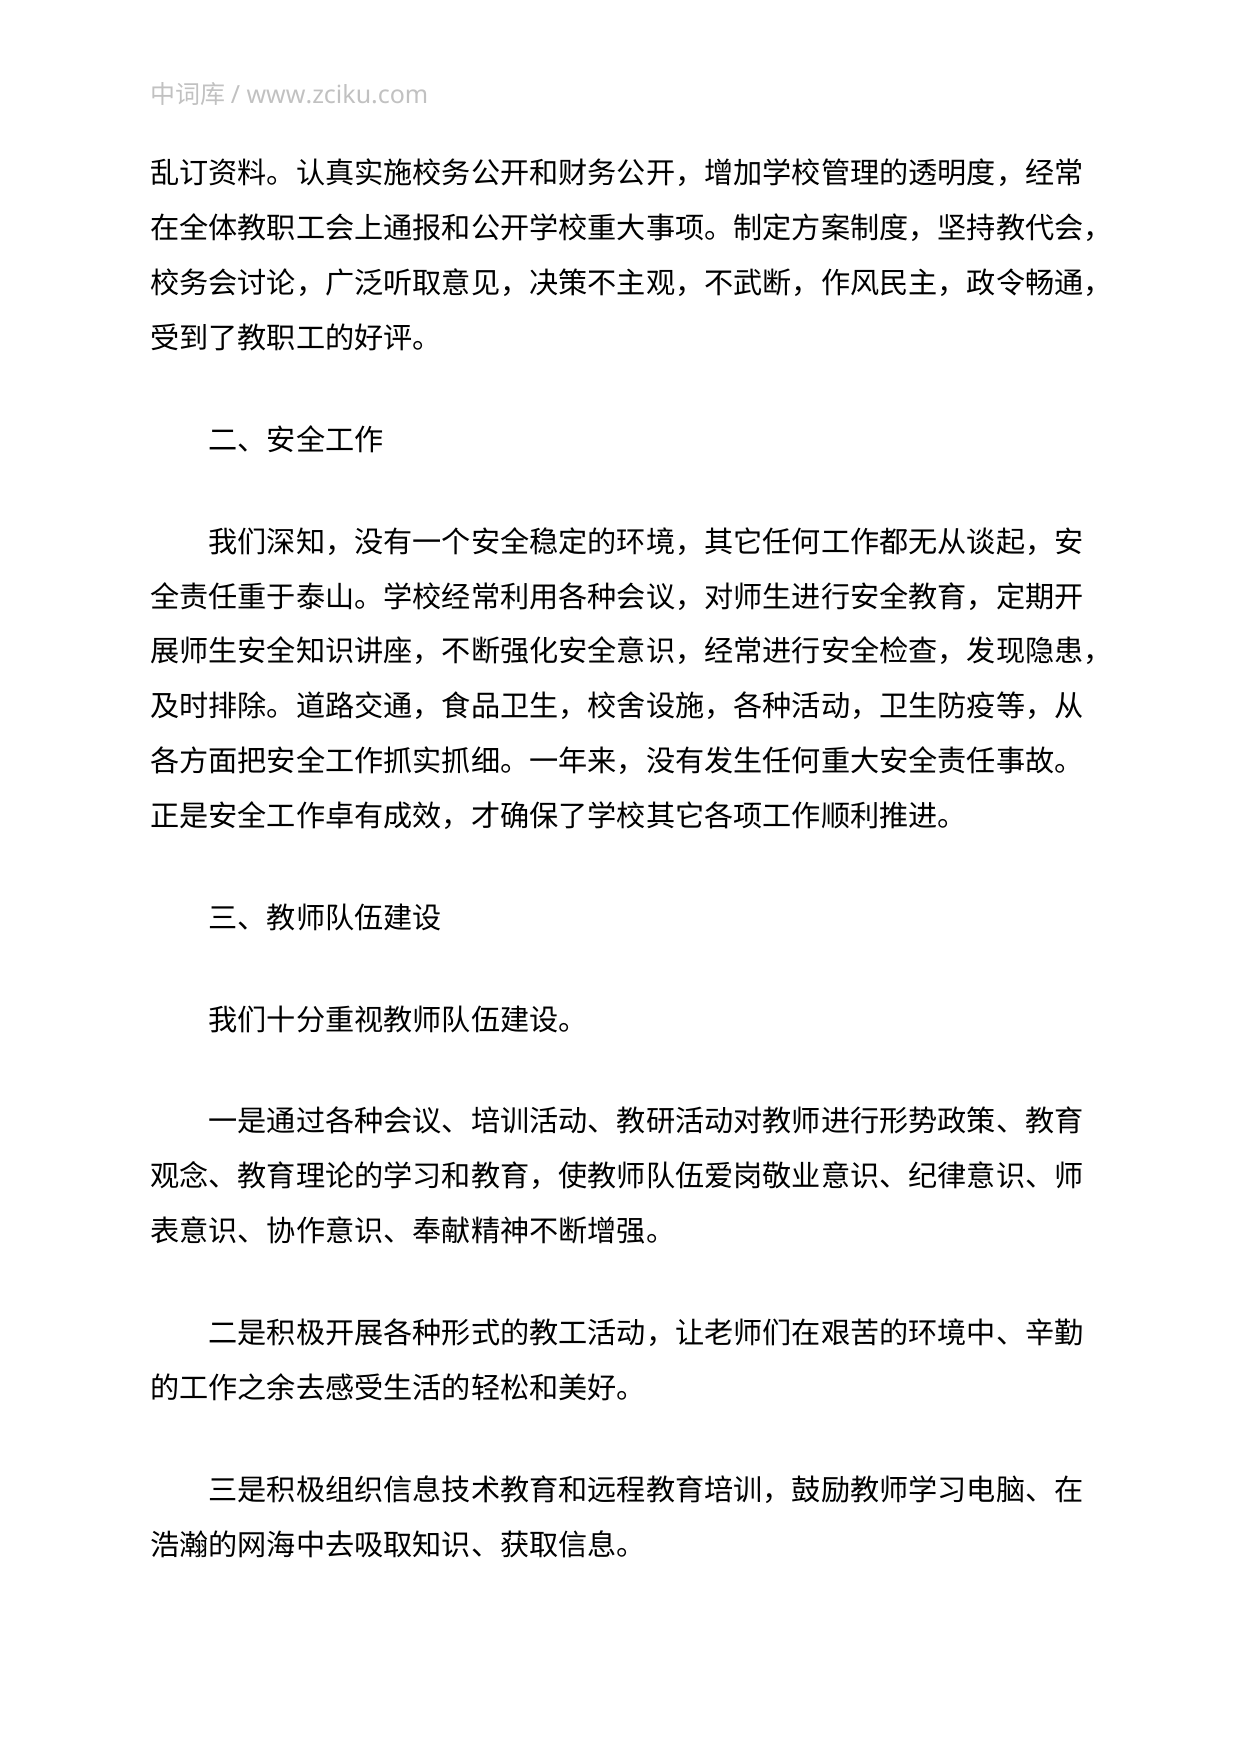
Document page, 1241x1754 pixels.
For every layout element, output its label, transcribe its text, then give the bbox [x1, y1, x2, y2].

text 二是积极开展各种形式的教工活动，让老师们在艰苦的环境中、辛勤的工作之余去感受生活的轻松和美好。 [150, 1309, 1090, 1407]
text 二、安全工作 [150, 416, 1090, 459]
text 三、教师队伍建设 [150, 894, 1090, 937]
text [150, 150, 1090, 357]
text 一是通过各种会议、培训活动、教研活动对教师进行形势政策、教育观念、教育理论的学习和教育，使教师队伍爱岗敬业意识、纪律意识、师表意识、协作意识、奉献精神不断增强。 [150, 1098, 1090, 1250]
text 我们深知，没有一个安全稳定的环境，其它任何工作都无从谈起，安全责任重于泰山。学校经常利用各种会议，对师生进行安全教育，定期开展师生安全知识讲座，不断强化安全意识，经常进行安全检查，发现隐患，及时排除。道路交通，食品卫生，校舍设施，各种活动，卫生防疫等，从各方面把安全工作抓实抓细。一年来，没有发生任何重大安全责任事故。正是安全工作卓有成效，才确保了学校其它各项工作顺利推进。 [150, 518, 1090, 835]
text 三是积极组织信息技术教育和远程教育培训，鼓励教师学习电脑、在浩瀚的网海中去吸取知识、获取信息。 [150, 1466, 1090, 1563]
text 我们十分重视教师队伍建设。 [150, 996, 1090, 1038]
